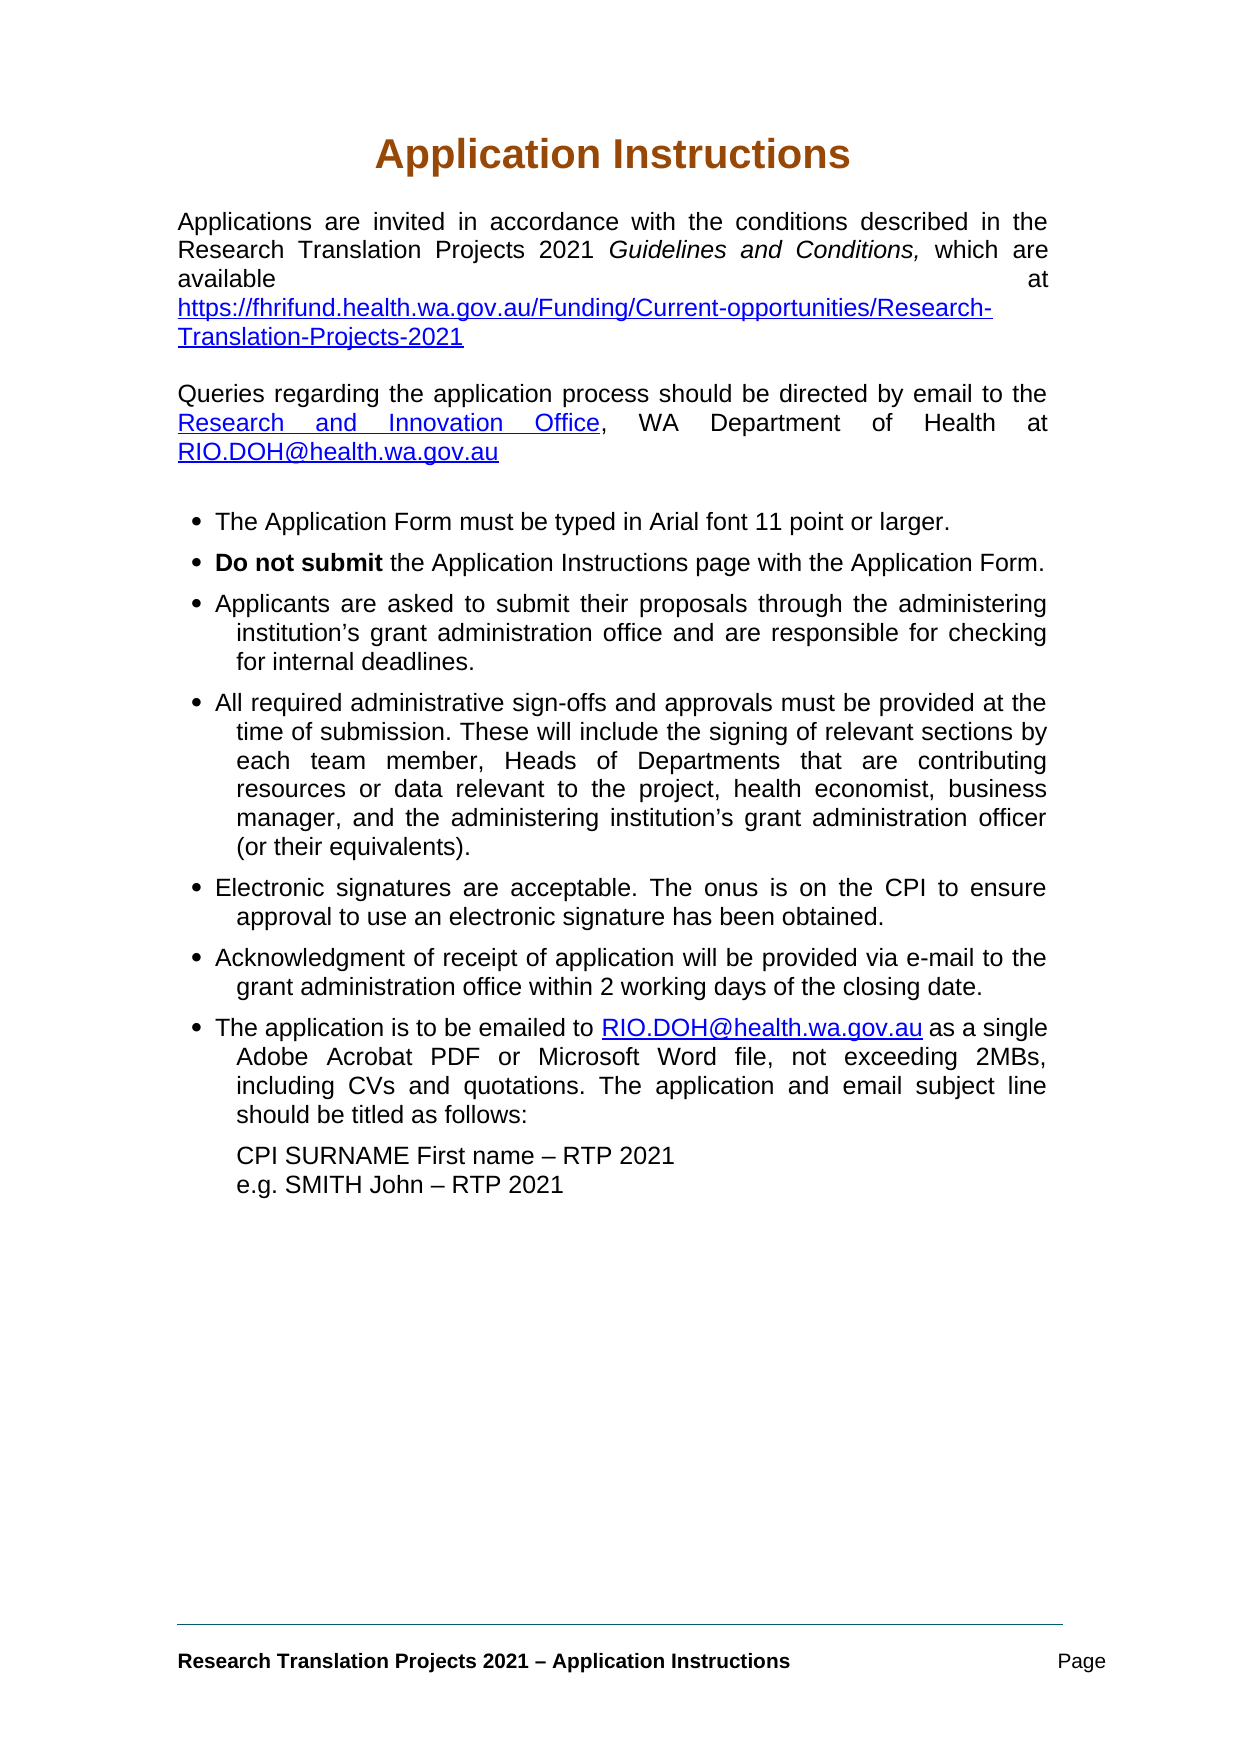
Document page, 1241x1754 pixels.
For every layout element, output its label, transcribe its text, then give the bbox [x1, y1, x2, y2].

text Applications are invited in accordance with the conditions described in the Research Translation Projects 2021 Guidelines and Conditions, which are available at https://fhrifund.health.wa.gov.au/Funding/Current-opportunities/Research-Translation-Projects-2021 [177, 206, 1048, 350]
list Applicants are asked to submit their proposals through the administering institution’s grant administration office and are responsible for checking for internal deadlines. [192, 589, 1048, 676]
list Acknowledgment of receipt of application will be provided via e-mail to the grant administration office within 2 working days of the closing date. [192, 943, 1048, 1001]
text CPI SURNAME First name – RTP 2021 [236, 1141, 1048, 1170]
list The Application Form must be typed in Arial font 11 point or larger. [192, 506, 1048, 535]
text Queries regarding the application process should be directed by email to the Research and Innovation Office, WA Department of Health at RIO.DOH@health.wa.gov.au [177, 379, 1048, 465]
text e.g. SMITH John – RTP 2021 [236, 1170, 1048, 1198]
subtitle Application Instructions [177, 130, 1048, 178]
list All required administrative sign-offs and approvals must be provided at the time of submission. These will include the signing of relevant sections by each team member, Heads of Departments that are contributing resources or data relevant to the project, health economist, business manager, and the administering institution’s grant administration officer (or their equivalents). [192, 688, 1048, 861]
list The application is to be emailed to RIO.DOH@health.wa.gov.au as a single Adobe Acrobat PDF or Microsoft Word file, not exceeding 2MBs, including CVs and quotations. The application and email subject line should be titled as follows: [192, 1013, 1048, 1128]
list Do not submit the Application Instructions page with the Application Form. [192, 548, 1048, 577]
list Electronic signatures are acceptable. The onus is on the CPI to ensure approval to use an electronic signature has been obtained. [192, 873, 1048, 931]
